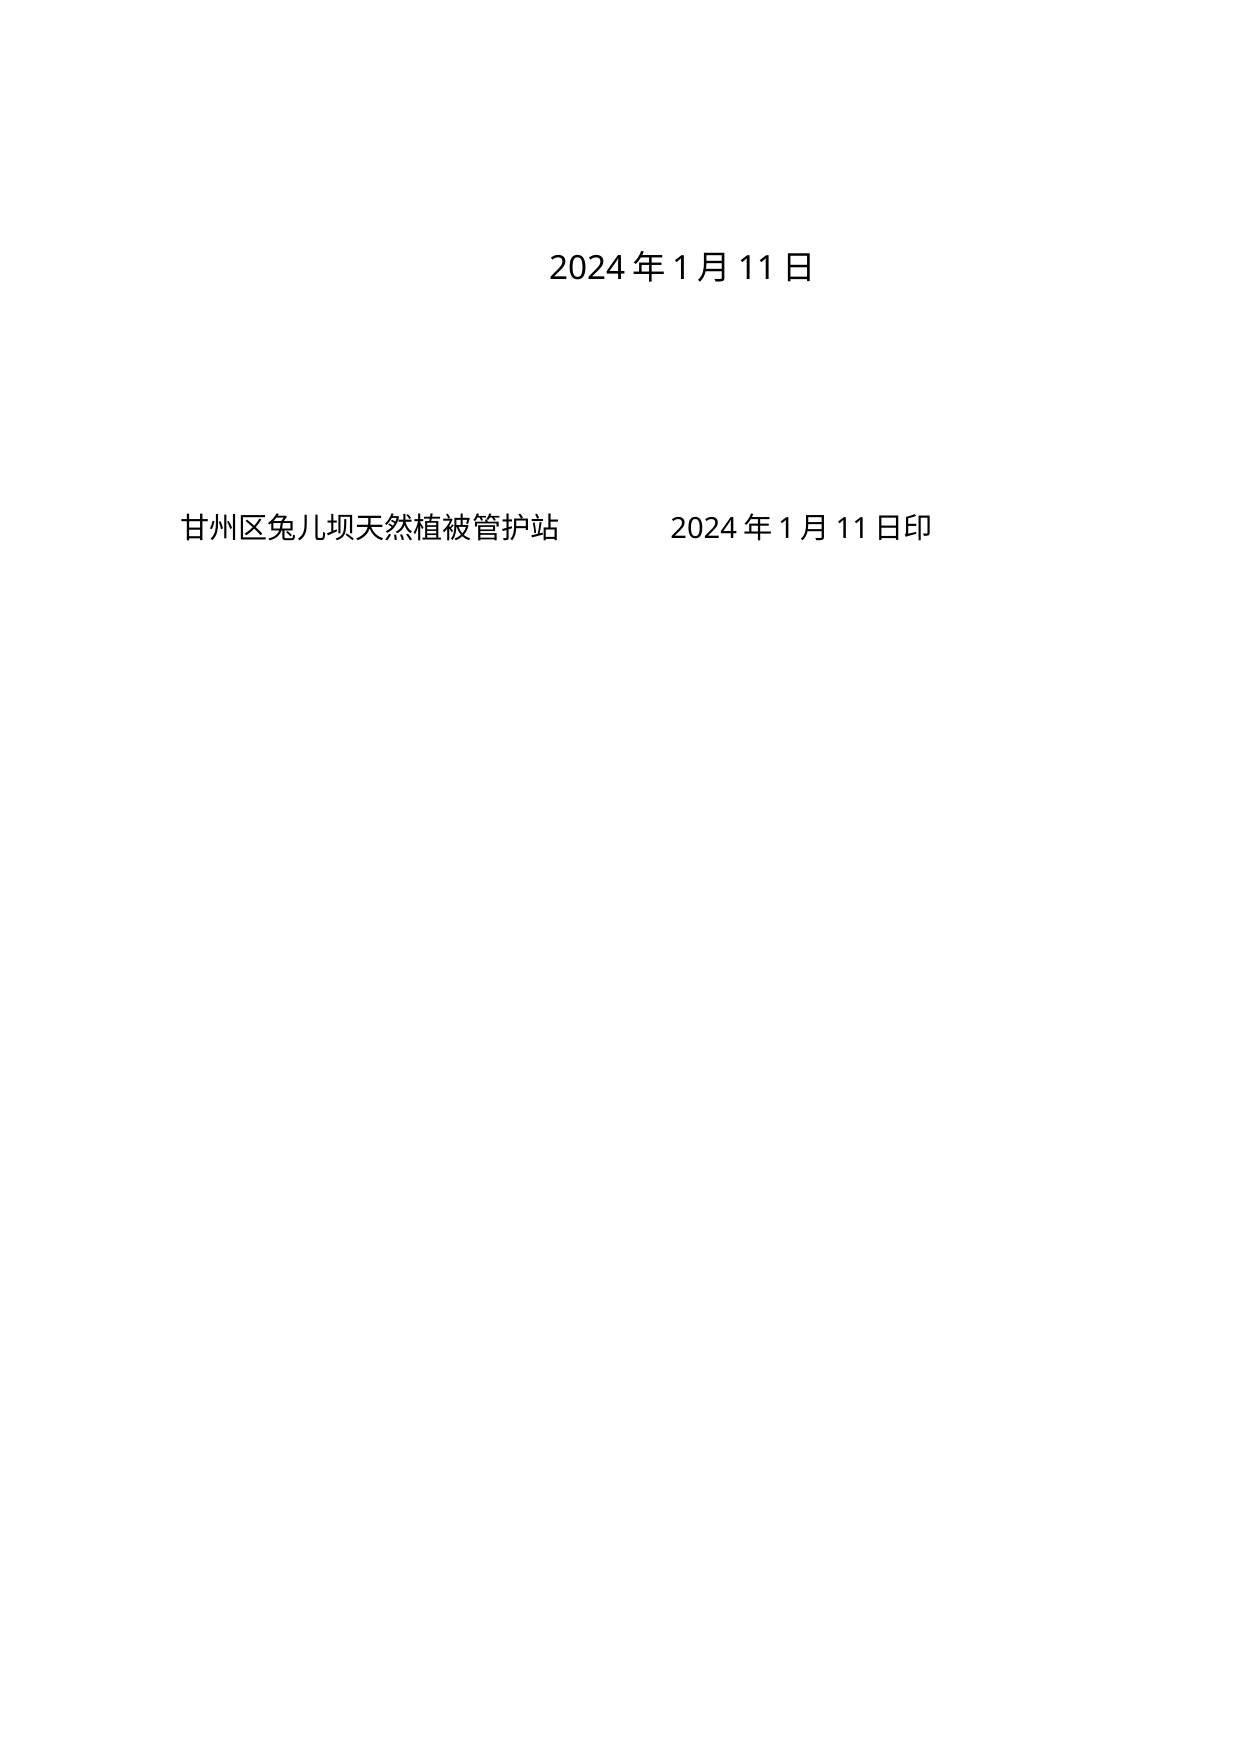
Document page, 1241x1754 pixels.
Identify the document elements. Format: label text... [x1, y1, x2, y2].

text 2024年1月11日 [165, 233, 1087, 298]
text 甘州区兔儿坝天然植被管护站 2024年1月11日印 [180, 493, 1087, 558]
